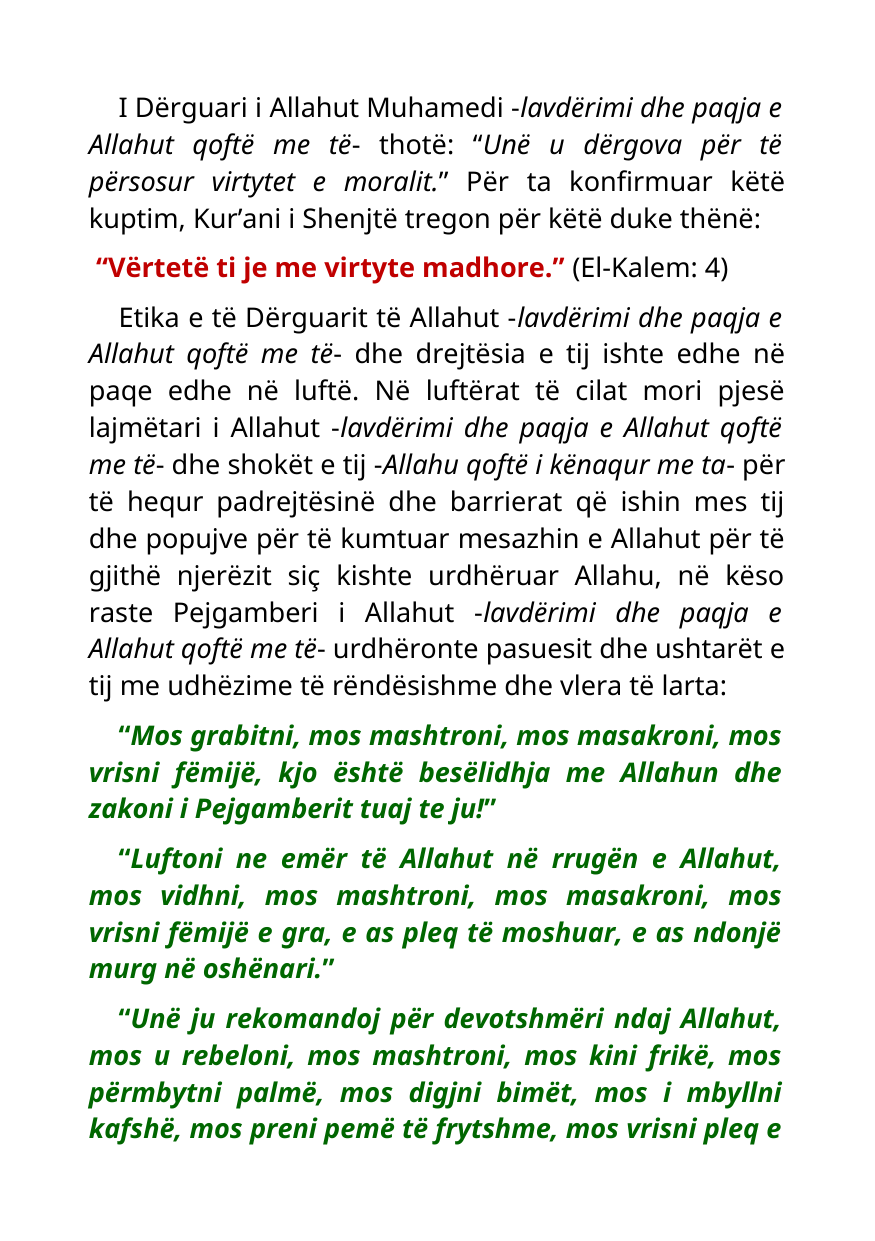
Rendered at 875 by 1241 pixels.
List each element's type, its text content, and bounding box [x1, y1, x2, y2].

text I Dërguari i Allahut Muhamedi -lavdërimi dhe paqja e Allahut qoftë me të- thotë: “Unë u dërgova për të përsosur virtytet e moralit.” Për ta konfirmuar këtë kuptim, Kur’ani i Shenjtë tregon për këtë duke thënë: [89, 89, 785, 236]
text “Mos grabitni, mos mashtroni, mos masakroni, mos vrisni fëmijë, kjo është besëlidhja me Allahun dhe zakoni i Pejgamberit tuaj te ju!” [89, 716, 785, 827]
text Etika e të Dërguarit të Allahut -lavdërimi dhe paqja e Allahut qoftë me të- dhe drejtësia e tij ishte edhe në paqe edhe në luftë. Në luftërat të cilat mori pjesë lajmëtari i Allahut -lavdërimi dhe paqja e Allahut qoftë me të- dhe shokët e tij -Allahu qoftë i kënaqur me ta- për të hequr padrejtësinë dhe barrierat që ishin mes tij dhe popujve për të kumtuar mesazhin e Allahut për të gjithë njerëzit siç kishte urdhëruar Allahu, në këso raste Pejgamberi i Allahut -lavdërimi dhe paqja e Allahut qoftë me të- urdhëronte pasuesit dhe ushtarët e tij me udhëzime të rëndësishme dhe vlera të larta: [89, 298, 785, 704]
text “Luftoni ne emër të Allahut në rrugën e Allahut, mos vidhni, mos mashtroni, mos masakroni, mos vrisni fëmijë e gra, e as pleq të moshuar, e as ndonjë murg në oshënari.” [89, 839, 785, 987]
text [89, 999, 785, 1147]
text “Vërtetë ti je me virtyte madhore.” (El-Kalem: 4) [89, 249, 785, 286]
